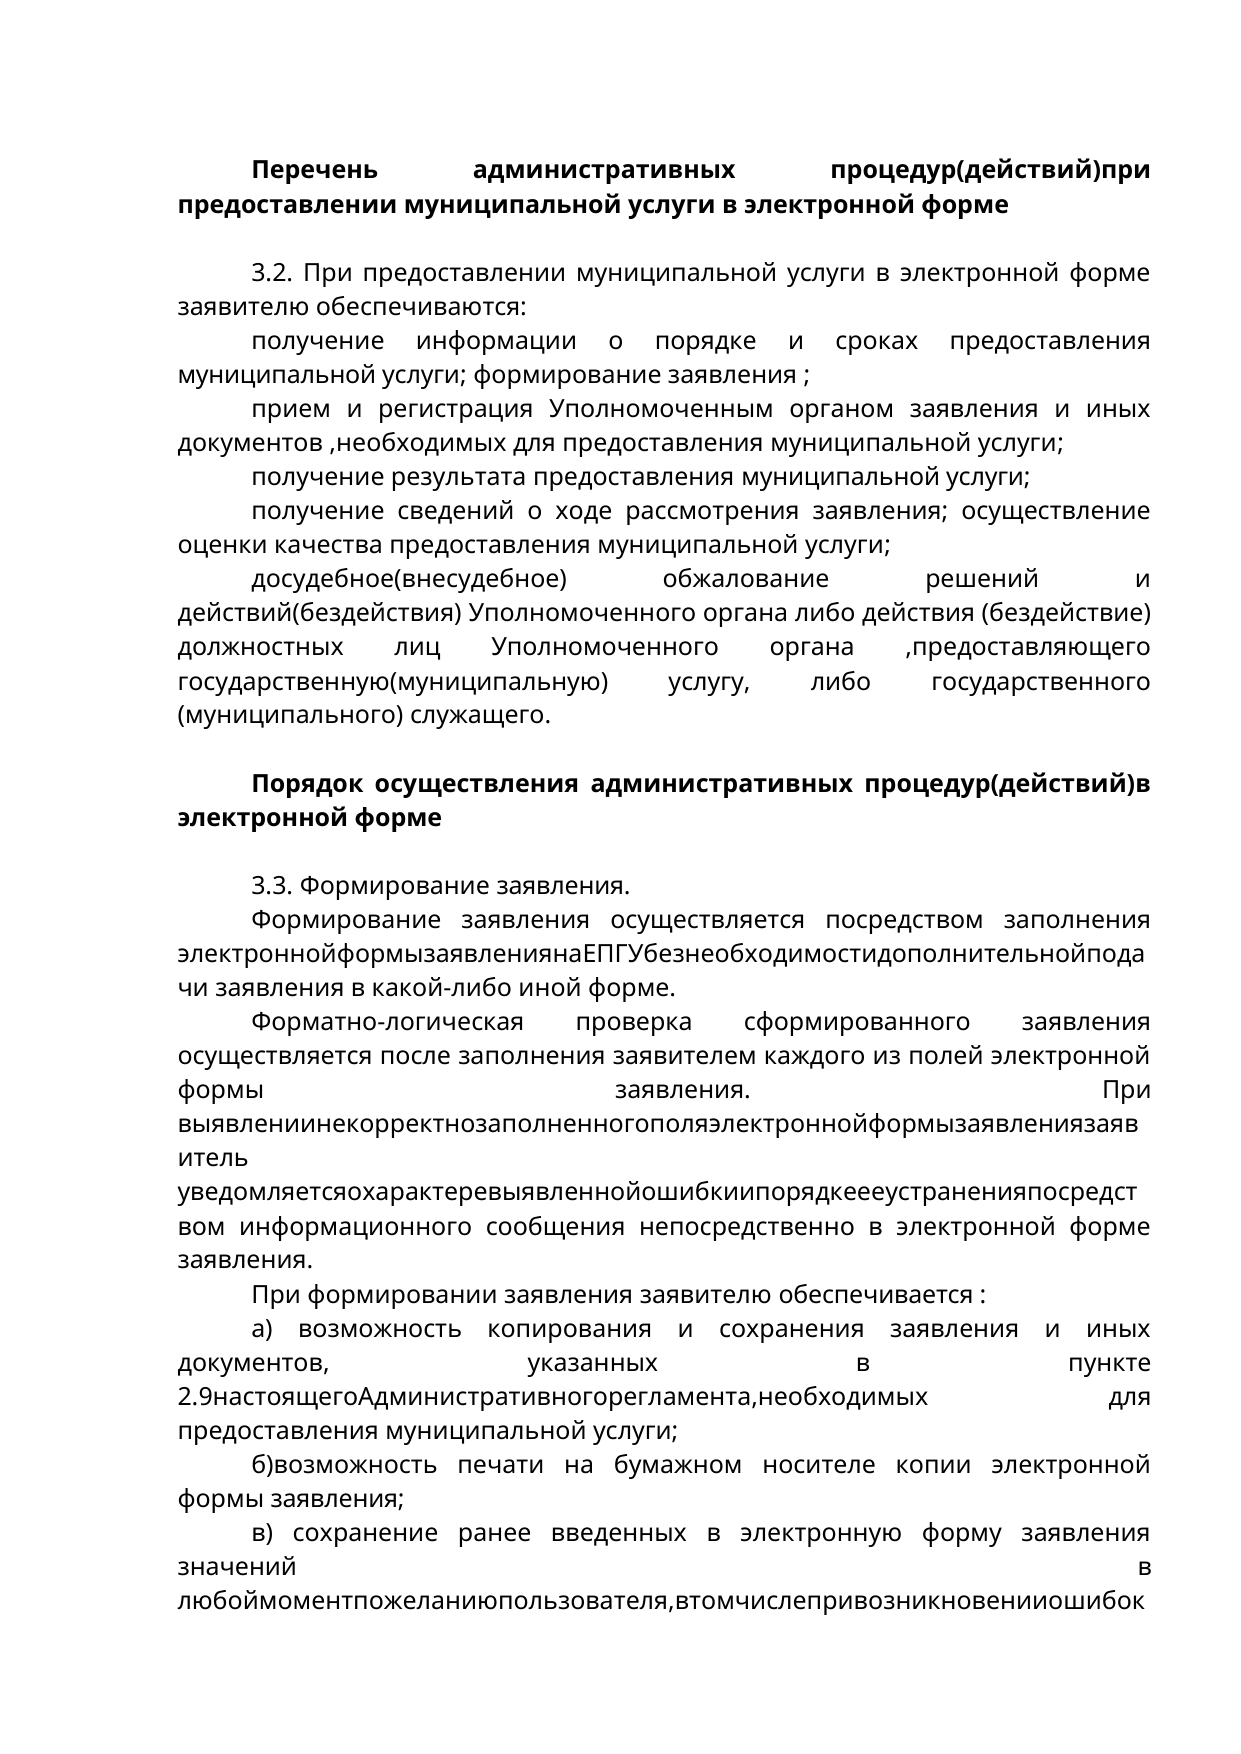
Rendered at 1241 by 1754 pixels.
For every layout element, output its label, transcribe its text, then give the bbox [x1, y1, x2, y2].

text б)возможность печати на бумажном носителе копии электронной формы заявления; [177, 1447, 1152, 1515]
text получение информации о порядке и сроках предоставления муниципальной услуги; формирование заявления ; [177, 322, 1152, 391]
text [177, 1515, 1152, 1617]
text получение результата предоставления муниципальной услуги; [177, 459, 1152, 493]
list 3.2. При предоставлении муниципальной услуги в электронной форме заявителю обеспечиваются: [177, 254, 1152, 322]
text досудебное(внесудебное) обжалование решений и действий(бездействия) Уполномоченного органа либо действия (бездействие) должностных лиц Уполномоченного органа ,предоставляющего государственную(муниципальную) услугу, либо государственного (муниципального) служащего. [177, 561, 1152, 731]
text При формировании заявления заявителю обеспечивается : [177, 1276, 1152, 1310]
text Форматно-логическая проверка сформированного заявления осуществляется после заполнения заявителем каждого из полей электронной формы заявления. При выявлениинекорректнозаполненногополяэлектроннойформызаявлениязаявитель уведомляетсяохарактеревыявленнойошибкиипорядкеееустраненияпосредством информационного сообщения непосредственно в электронной форме заявления. [177, 1004, 1152, 1276]
subtitle Порядок осуществления административных процедур(действий)в электронной форме [177, 765, 1152, 833]
text Формирование заявления осуществляется посредством заполнения электроннойформызаявлениянаЕПГУбезнеобходимостидополнительнойподачи заявления в какой-либо иной форме. [177, 902, 1152, 1004]
text получение сведений о ходе рассмотрения заявления; осуществление оценки качества предоставления муниципальной услуги; [177, 493, 1152, 561]
text прием и регистрация Уполномоченным органом заявления и иных документов ,необходимых для предоставления муниципальной услуги; [177, 391, 1152, 459]
subtitle Перечень административных процедур(действий)при предоставлении муниципальной услуги в электронной форме [177, 152, 1152, 220]
text а) возможность копирования и сохранения заявления и иных документов, указанных в пункте 2.9настоящегоАдминистративногорегламента,необходимых для предоставления муниципальной услуги; [177, 1310, 1152, 1447]
list 3.3. Формирование заявления. [177, 867, 1152, 902]
